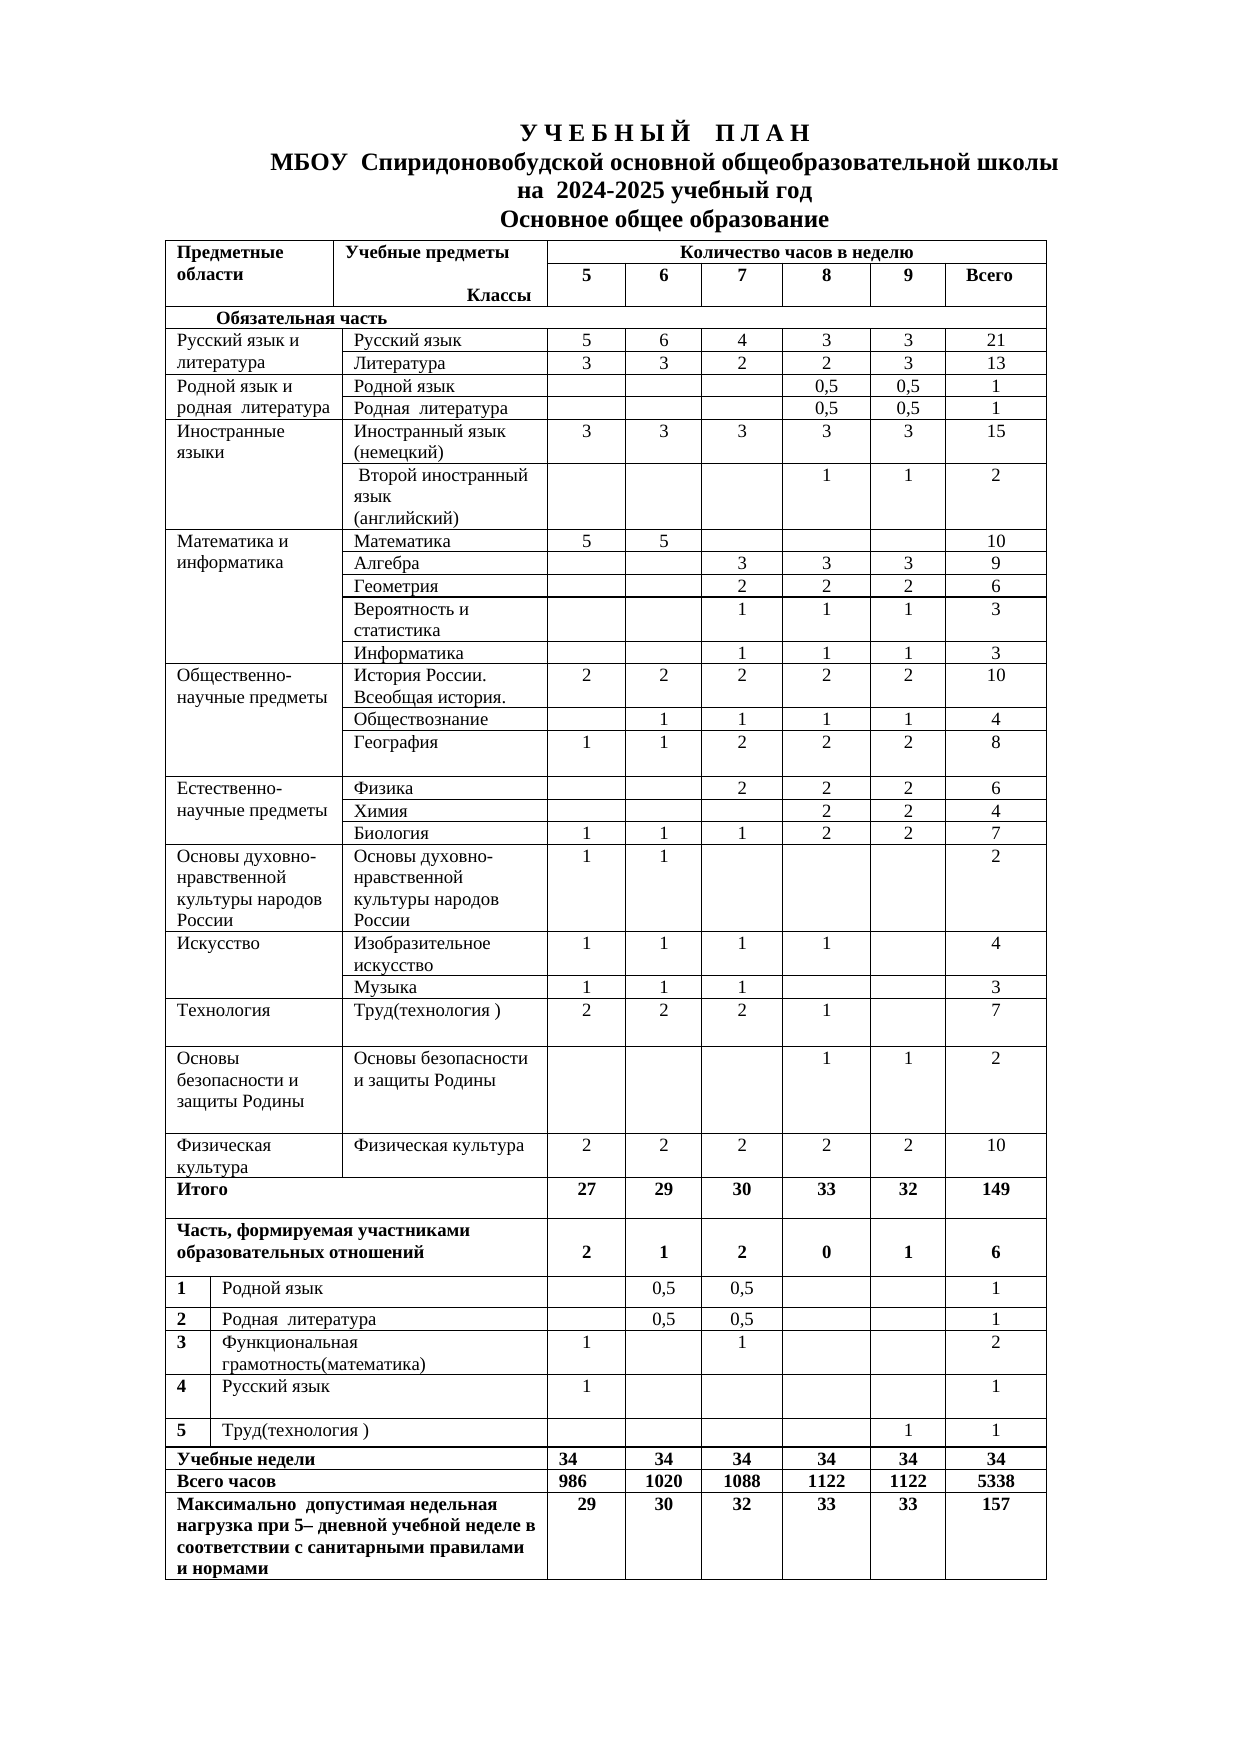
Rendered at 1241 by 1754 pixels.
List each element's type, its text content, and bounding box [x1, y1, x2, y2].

table_cell 1 [548, 1375, 625, 1418]
table_cell Искусство [166, 932, 342, 998]
table_cell [548, 1308, 625, 1330]
table_cell [548, 575, 625, 596]
table_cell 7 [946, 822, 1046, 844]
table_cell 4 [946, 800, 1046, 821]
table_cell Математика и информатика [166, 530, 342, 663]
table_cell [548, 1419, 625, 1446]
table_cell 2 [871, 822, 945, 844]
table_cell 1 [548, 822, 625, 844]
table_cell 4 [946, 708, 1046, 730]
table_cell [548, 598, 625, 641]
table_cell 2 [626, 1134, 701, 1177]
table_cell Основы духовно-нравственной культуры народов России [166, 845, 342, 931]
table_cell 30 [702, 1178, 782, 1218]
table_cell 1 [783, 642, 870, 663]
table_cell 4 [702, 329, 782, 351]
table_cell 2 [783, 1134, 870, 1177]
table_cell 4 [166, 1375, 210, 1418]
table_cell 0,5 [702, 1308, 782, 1330]
table_cell 8 [946, 731, 1046, 776]
table_cell 3 [946, 642, 1046, 663]
table_cell 1 [702, 932, 782, 975]
table_cell [626, 575, 701, 596]
table_cell 0,5 [783, 397, 870, 419]
table_cell 32 [702, 1493, 782, 1579]
table_cell 34 [626, 1448, 701, 1469]
table_cell [783, 1375, 870, 1418]
table_cell 1 [548, 976, 625, 998]
table_cell 33 [783, 1493, 870, 1579]
table_cell 7 [702, 264, 782, 306]
table_cell 9 [871, 264, 945, 306]
table_cell [783, 1277, 870, 1307]
table_cell 10 [946, 664, 1046, 707]
table_cell 1 [871, 708, 945, 730]
table_cell 1 [702, 976, 782, 998]
table_cell Физическая культура [166, 1134, 342, 1177]
table_cell [548, 800, 625, 821]
table_cell Родная литература [211, 1308, 547, 1330]
table_cell 1088 [702, 1470, 782, 1492]
table_cell [626, 1419, 701, 1446]
table_cell 1 [871, 1419, 945, 1446]
table_cell 149 [946, 1178, 1046, 1218]
table_cell 13 [946, 352, 1046, 373]
table_cell 1 [702, 1331, 782, 1374]
table_cell 0,5 [626, 1277, 701, 1307]
table_cell [626, 375, 701, 396]
table_cell 10 [946, 530, 1046, 551]
table_cell 5 [548, 329, 625, 351]
table_cell Алгебра [343, 552, 547, 574]
table_cell 1 [871, 1047, 945, 1133]
table_cell Физическая культура [343, 1134, 547, 1177]
table_cell [626, 1331, 701, 1374]
table_cell 2 [871, 664, 945, 707]
table_cell Русский язык [343, 329, 547, 351]
table_cell [626, 598, 701, 641]
table_cell 3 [783, 329, 870, 351]
table_cell 1 [946, 375, 1046, 396]
table_cell [548, 397, 625, 419]
table_cell 1 [626, 932, 701, 975]
table_cell [626, 552, 701, 574]
table_cell 0 [783, 1219, 870, 1276]
table_cell 21 [946, 329, 1046, 351]
table_cell 2 [783, 822, 870, 844]
table_cell [626, 397, 701, 419]
table_cell 3 [871, 420, 945, 463]
table_cell Основы духовно-нравственной культуры народов России [343, 845, 547, 931]
text Основное общее образование [177, 204, 1152, 233]
table_cell Технология [166, 999, 342, 1046]
table_cell 2 [871, 1134, 945, 1177]
table_cell 1 [946, 1375, 1046, 1418]
table_cell Максимально допустимая недельная нагрузка при 5– дневной учебной неделе в соответствии с санитарными правилами и нормами [166, 1493, 547, 1579]
table_cell 1 [871, 1219, 945, 1276]
table_cell Функциональная грамотность(математика) [211, 1331, 547, 1374]
table_cell Основы безопасности и защиты Родины [343, 1047, 547, 1133]
table_cell Родной язык и родная литература [166, 375, 342, 419]
table_cell Биология [343, 822, 547, 844]
table_cell 1 [626, 976, 701, 998]
table_cell 10 [946, 1134, 1046, 1177]
table_cell [548, 1047, 625, 1133]
table_cell Труд(технология ) [343, 999, 547, 1046]
table_cell 34 [871, 1448, 945, 1469]
table_cell 1 [946, 1308, 1046, 1330]
table_cell [626, 464, 701, 528]
table_cell 2 [702, 352, 782, 373]
table_cell 1 [871, 464, 945, 528]
table_cell Второй иностранный язык (английский) [343, 464, 547, 528]
table_cell 6 [626, 264, 701, 306]
table_cell 6 [626, 329, 701, 351]
table_cell 1 [702, 708, 782, 730]
table_cell 2 [783, 777, 870, 798]
table_cell Основы безопасности и защиты Родины [166, 1047, 342, 1133]
table_cell [783, 976, 870, 998]
table_cell [626, 1047, 701, 1133]
table_cell 29 [548, 1493, 625, 1579]
table_cell 1 [702, 822, 782, 844]
table_cell Учебные недели [166, 1448, 547, 1469]
table_cell [548, 708, 625, 730]
table_cell Обязательная часть [166, 307, 1046, 328]
table_cell 30 [626, 1493, 701, 1579]
table_cell [626, 800, 701, 821]
table_cell [548, 375, 625, 396]
table_cell [871, 530, 945, 551]
table_cell 1 [783, 598, 870, 641]
table_cell 3 [626, 352, 701, 373]
text на 2024-2025 учебный год [177, 176, 1152, 204]
table_cell 34 [548, 1448, 625, 1469]
table_cell 1 [783, 1047, 870, 1133]
table_cell 33 [783, 1178, 870, 1218]
table_cell 3 [946, 598, 1046, 641]
table_cell 34 [702, 1448, 782, 1469]
table_cell Русский язык и литература [166, 329, 342, 373]
table_cell 2 [783, 352, 870, 373]
table_cell 1 [783, 999, 870, 1046]
table_cell 3 [871, 352, 945, 373]
table_cell 2 [702, 999, 782, 1046]
table_cell 1 [548, 845, 625, 931]
table_cell 0,5 [783, 375, 870, 396]
table_cell [871, 1277, 945, 1307]
table_cell Общественно-научные предметы [166, 664, 342, 776]
table_cell 1 [871, 598, 945, 641]
table_cell 1020 [626, 1470, 701, 1492]
table_cell 2 [946, 845, 1046, 931]
table_cell Труд(технология ) [211, 1419, 547, 1446]
table_cell 1 [548, 932, 625, 975]
table_cell [702, 800, 782, 821]
table_cell 1 [946, 1419, 1046, 1446]
table_cell 1122 [871, 1470, 945, 1492]
table_cell 0,5 [871, 397, 945, 419]
table_cell 1 [783, 708, 870, 730]
table_cell 3 [871, 329, 945, 351]
table_cell [548, 1277, 625, 1307]
table_cell 3 [626, 420, 701, 463]
table_cell 7 [946, 999, 1046, 1046]
table_cell 0,5 [702, 1277, 782, 1307]
table_cell 5 [548, 264, 625, 306]
table_cell Математика [343, 530, 547, 551]
table_cell 2 [871, 800, 945, 821]
table_cell [626, 777, 701, 798]
table_cell 1 [702, 598, 782, 641]
table_cell [871, 1308, 945, 1330]
table_cell Всего [946, 264, 1046, 306]
table_cell 2 [946, 464, 1046, 528]
table_cell 2 [946, 1047, 1046, 1133]
text МБОУ Спиридоновобудской основной общеобразовательной школы [177, 147, 1152, 176]
table_cell [626, 642, 701, 663]
table_cell 2 [783, 575, 870, 596]
table_cell 2 [702, 1134, 782, 1177]
table_cell [702, 1419, 782, 1446]
table_cell [871, 1375, 945, 1418]
table_cell Родная литература [343, 397, 547, 419]
table_cell 3 [548, 420, 625, 463]
table_cell Информатика [343, 642, 547, 663]
table_cell 6 [946, 777, 1046, 798]
table_cell 5 [166, 1419, 210, 1446]
table_cell 2 [783, 800, 870, 821]
table_cell Родной язык [211, 1277, 547, 1307]
table_cell 1 [626, 822, 701, 844]
table_cell Вероятность и статистика [343, 598, 547, 641]
table_cell 6 [946, 575, 1046, 596]
table_cell 1 [783, 932, 870, 975]
table_cell 2 [548, 1134, 625, 1177]
table_cell Естественно-научные предметы [166, 777, 342, 844]
table_cell 2 [702, 575, 782, 596]
table_cell [783, 845, 870, 931]
table_cell 27 [548, 1178, 625, 1218]
table_cell 32 [871, 1178, 945, 1218]
table_cell 2 [946, 1331, 1046, 1374]
table_cell 3 [166, 1331, 210, 1374]
table_cell 0,5 [626, 1308, 701, 1330]
table_cell [783, 1331, 870, 1374]
table_cell География [343, 731, 547, 776]
table_cell 157 [946, 1493, 1046, 1579]
table_cell [548, 552, 625, 574]
table_cell 5 [548, 530, 625, 551]
table_cell 9 [946, 552, 1046, 574]
table_cell 2 [783, 664, 870, 707]
table_cell 4 [946, 932, 1046, 975]
table_cell [702, 845, 782, 931]
table_cell 2 [871, 777, 945, 798]
table_cell Геометрия [343, 575, 547, 596]
table_cell 2 [166, 1308, 210, 1330]
table_cell Химия [343, 800, 547, 821]
table_cell 33 [871, 1493, 945, 1579]
table_cell [548, 464, 625, 528]
table_cell 3 [548, 352, 625, 373]
table_cell 15 [946, 420, 1046, 463]
table_cell 3 [783, 552, 870, 574]
table_cell [871, 932, 945, 975]
table_cell [626, 1375, 701, 1418]
table_cell [702, 530, 782, 551]
table_cell 1 [946, 397, 1046, 419]
table_cell Литература [343, 352, 547, 373]
table_cell [548, 777, 625, 798]
table_cell 1 [166, 1277, 210, 1307]
table_cell Изобразительное искусство [343, 932, 547, 975]
table_cell 3 [702, 420, 782, 463]
table_cell 34 [783, 1448, 870, 1469]
table_cell 8 [783, 264, 870, 306]
table_cell 34 [946, 1448, 1046, 1469]
table_header Учебные предметы Классы [334, 241, 547, 306]
table_cell 3 [871, 552, 945, 574]
table_cell [783, 1419, 870, 1446]
table_cell 2 [626, 999, 701, 1046]
table_cell 1 [626, 731, 701, 776]
table_cell 2 [702, 664, 782, 707]
table_cell [871, 999, 945, 1046]
table_cell Итого [166, 1178, 547, 1218]
table_cell 0,5 [871, 375, 945, 396]
table_cell 3 [946, 976, 1046, 998]
table_cell Обществознание [343, 708, 547, 730]
table_cell Родной язык [343, 375, 547, 396]
table_cell 5338 [946, 1470, 1046, 1492]
table_cell [783, 1308, 870, 1330]
table_cell Музыка [343, 976, 547, 998]
table_cell 1 [626, 708, 701, 730]
table_cell 6 [946, 1219, 1046, 1276]
table_cell Иностранные языки [166, 420, 342, 528]
table_cell 2 [871, 575, 945, 596]
table_cell [783, 530, 870, 551]
table_cell 1 [626, 845, 701, 931]
table_cell [702, 1047, 782, 1133]
text У Ч Е Б Н Ы Й П Л А Н [177, 118, 1152, 147]
table_cell [871, 1331, 945, 1374]
table_cell 2 [548, 664, 625, 707]
table_cell [871, 976, 945, 998]
table_cell [548, 642, 625, 663]
table_cell Русский язык [211, 1375, 547, 1418]
table_cell 3 [702, 552, 782, 574]
table_cell Часть, формируемая участниками образовательных отношений [166, 1219, 547, 1276]
table_cell 5 [626, 530, 701, 551]
table_cell 29 [626, 1178, 701, 1218]
table_cell 2 [548, 1219, 625, 1276]
table_cell 1 [871, 642, 945, 663]
table_cell 1 [702, 642, 782, 663]
table_cell 2 [702, 1219, 782, 1276]
table_cell 1122 [783, 1470, 870, 1492]
table_cell 3 [783, 420, 870, 463]
table_cell 1 [548, 731, 625, 776]
table_cell 2 [783, 731, 870, 776]
table_cell 2 [702, 731, 782, 776]
table_cell Всего часов [166, 1470, 547, 1492]
table_cell [702, 1375, 782, 1418]
table_header Предметные области [166, 241, 333, 306]
table_cell 2 [626, 664, 701, 707]
table_cell [702, 464, 782, 528]
table_cell 1 [783, 464, 870, 528]
table_header Количество часов в неделю [548, 241, 1046, 262]
table_cell Физика [343, 777, 547, 798]
table_cell [871, 845, 945, 931]
table_cell [702, 397, 782, 419]
table_cell 2 [702, 777, 782, 798]
table_cell 2 [548, 999, 625, 1046]
table_cell 1 [548, 1331, 625, 1374]
table_cell 1 [946, 1277, 1046, 1307]
table_cell История России. Всеобщая история. [343, 664, 547, 707]
table_cell 2 [871, 731, 945, 776]
table_cell 986 [548, 1470, 625, 1492]
table_cell [702, 375, 782, 396]
table_cell Иностранный язык (немецкий) [343, 420, 547, 463]
table_cell 1 [626, 1219, 701, 1276]
